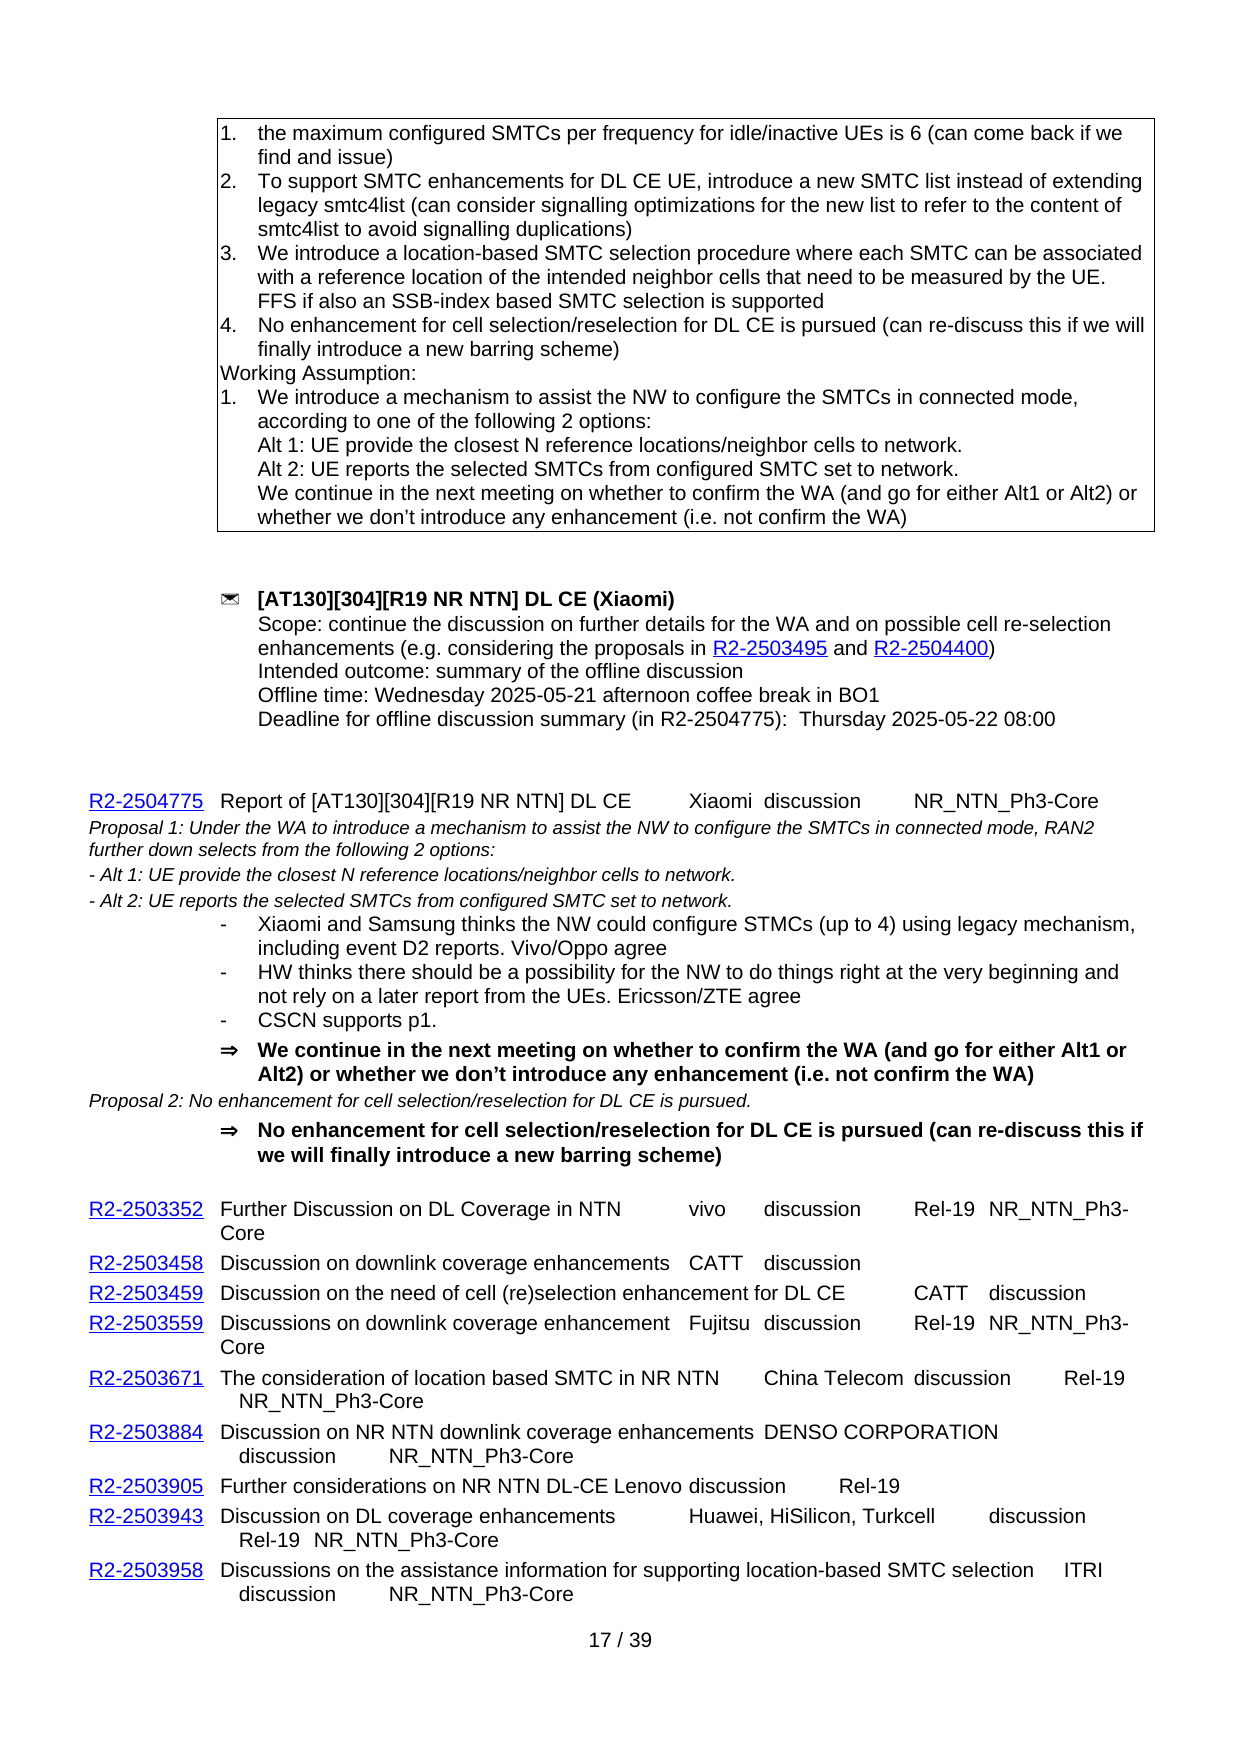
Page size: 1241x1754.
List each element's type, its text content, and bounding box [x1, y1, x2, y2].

title R2-2503458 Discussion on downlink coverage enhancements CATT discussion [89, 1251, 1152, 1275]
title R2-2504775 Report of [AT130][304][R19 NR NTN] DL CE Xiaomi discussion NR_NTN_Ph3-Core [89, 789, 1152, 813]
text - Alt 2: UE reports the selected SMTCs from configured SMTC set to network. [89, 890, 1152, 912]
text - HW thinks there should be a possibility for the NW to do things right at the very beginning and not rely on a later report from the UEs. Ericsson/ZTE agree [220, 959, 1152, 1007]
text Scope: continue the discussion on further details for the WA and on possible cell re-selection enhancements (e.g. considering the proposals in R2-2503495 and R2-2504400) [220, 611, 1152, 659]
text - Alt 1: UE provide the closest N reference locations/neighbor cells to network. [89, 864, 1152, 886]
title R2-2503905 Further considerations on NR NTN DL-CE Lenovo discussion Rel-19 [89, 1474, 1152, 1498]
text - CSCN supports p1. [220, 1007, 1152, 1031]
text Intended outcome: summary of the offline discussion [220, 659, 1152, 683]
text 4. No enhancement for cell selection/reselection for DL CE is pursued (can re-discuss this if we will finally introduce a new barring scheme) [218, 310, 1154, 358]
text Deadline for offline discussion summary (in R2-2504775): Thursday 2025-05-22 08:00 [220, 707, 1152, 731]
text Offline time: Wednesday 2025-05-21 afternoon coffee break in BO1 [220, 683, 1152, 707]
text [AT130][304][R19 NR NTN] DL CE (Xiaomi) [220, 587, 1152, 611]
title R2-2503352 Further Discussion on DL Coverage in NTN vivo discussion Rel-19 NR_NTN_Ph3-Core [89, 1197, 1152, 1244]
text Proposal 1: Under the WA to introduce a mechanism to assist the NW to configure the SMTCs in connected mode, RAN2 further down selects from the following 2 options: [89, 817, 1152, 860]
text No enhancement for cell selection/reselection for DL CE is pursued (can re-discuss this if we will finally introduce a new barring scheme) [220, 1118, 1152, 1166]
text We continue in the next meeting on whether to confirm the WA (and go for either Alt1 or Alt2) or whether we don’t introduce any enhancement (i.e. not confirm the WA) [218, 477, 1154, 531]
text Alt 1: UE provide the closest N reference locations/neighbor cells to network. [218, 429, 1154, 453]
title R2-2503884 Discussion on NR NTN downlink coverage enhancements DENSO CORPORATION discussion NR_NTN_Ph3-Core [89, 1419, 1152, 1467]
text 1. We introduce a mechanism to assist the NW to configure the SMTCs in connected mode, according to one of the following 2 options: [218, 382, 1154, 429]
text Alt 2: UE reports the selected SMTCs from configured SMTC set to network. [218, 453, 1154, 477]
text 1. the maximum configured SMTCs per frequency for idle/inactive UEs is 6 (can come back if we find and issue) [218, 119, 1154, 166]
title R2-2503559 Discussions on downlink coverage enhancement Fujitsu discussion Rel-19 NR_NTN_Ph3-Core [89, 1311, 1152, 1359]
text 2. To support SMTC enhancements for DL CE UE, introduce a new SMTC list instead of extending legacy smtc4list (can consider signalling optimizations for the new list to refer to the content of smtc4list to avoid signalling duplications) [218, 166, 1154, 238]
text 3. We introduce a location-based SMTC selection procedure where each SMTC can be associated with a reference location of the intended neighbor cells that need to be measured by the UE. FFS if also an SSB-index based SMTC selection is supported [218, 238, 1154, 310]
title R2-2503958 Discussions on the assistance information for supporting location-based SMTC selection ITRI discussion NR_NTN_Ph3-Core [89, 1558, 1152, 1606]
text We continue in the next meeting on whether to confirm the WA (and go for either Alt1 or Alt2) or whether we don’t introduce any enhancement (i.e. not confirm the WA) [220, 1038, 1152, 1086]
text - Xiaomi and Samsung thinks the NW could configure STMCs (up to 4) using legacy mechanism, including event D2 reports. Vivo/Oppo agree [220, 912, 1152, 959]
text Proposal 2: No enhancement for cell selection/reselection for DL CE is pursued. [89, 1090, 1152, 1112]
title R2-2503671 The consideration of location based SMTC in NR NTN China Telecom discussion Rel-19 NR_NTN_Ph3-Core [89, 1365, 1152, 1413]
title R2-2503943 Discussion on DL coverage enhancements Huawei, HiSilicon, Turkcell discussion Rel-19 NR_NTN_Ph3-Core [89, 1504, 1152, 1552]
text Working Assumption: [218, 358, 1154, 382]
title R2-2503459 Discussion on the need of cell (re)selection enhancement for DL CE CATT discussion [89, 1281, 1152, 1305]
